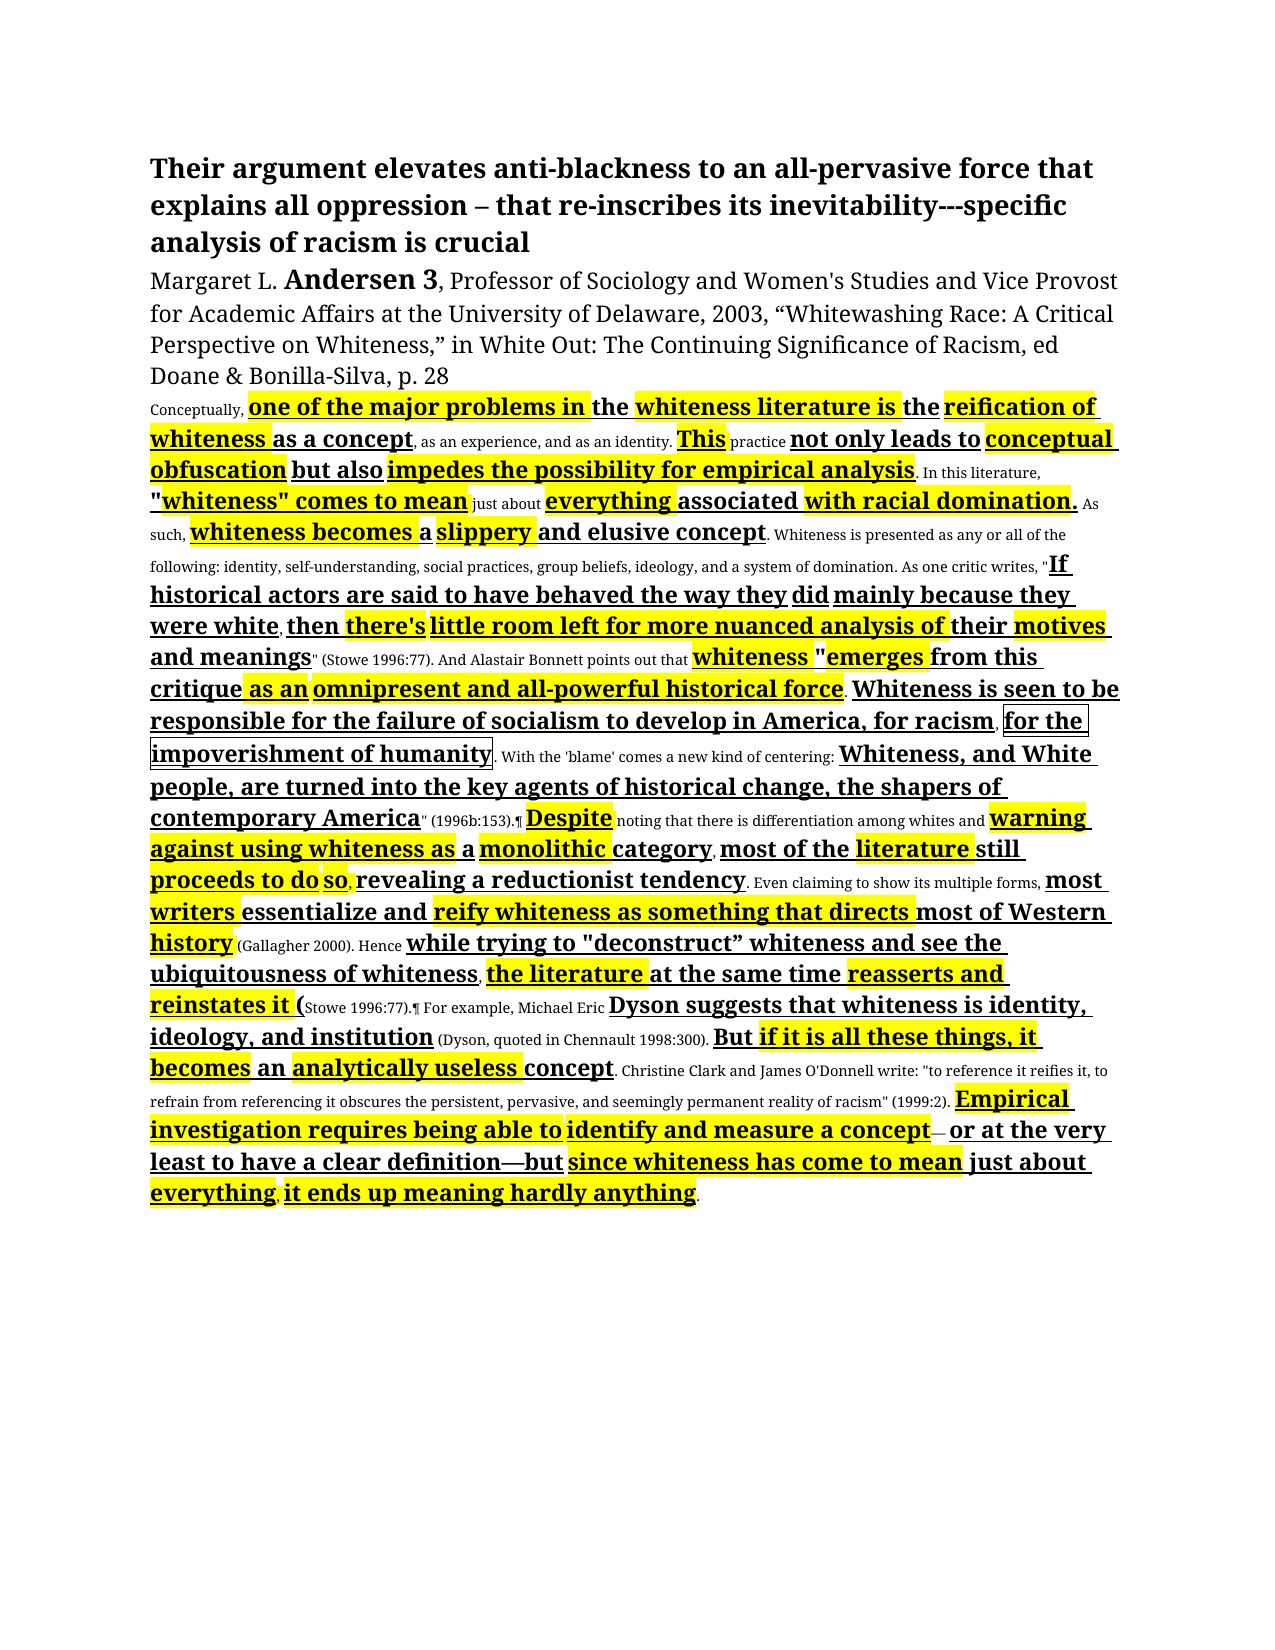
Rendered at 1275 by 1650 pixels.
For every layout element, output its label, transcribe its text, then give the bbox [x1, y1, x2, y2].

text Conceptually, one of the major problems in the whiteness literature is the reification of whiteness as a concept, as an experience, and as an identity. This practice not only leads to conceptual obfuscation but also impedes the possibility for empirical analysis. In this literature, "whiteness" comes to mean just about everything associated with racial domination. As such, whiteness becomes a slippery and elusive concept. Whiteness is presented as any or all of the following: identity, self-understanding, social practices, group beliefs, ideology, and a system of domination. As one critic writes, "If historical actors are said to have behaved the way they did mainly because they were white, then there's little room left for more nuanced analysis of their motives and meanings" (Stowe 1996:77). And Alastair Bonnett points out that whiteness "emerges from this critique as an omnipresent and all-powerful historical force. Whiteness is seen to be responsible for the failure of socialism to develop in America, for racism, for the impoverishment of humanity. With the 'blame' comes a new kind of centering: Whiteness, and White people, are turned into the key agents of historical change, the shapers of contemporary America" (1996b:153).¶ Despite noting that there is differentiation among whites and warning against using whiteness as a monolithic category, most of the literature still proceeds to do so, revealing a reductionist tendency. Even claiming to show its multiple forms, most writers essentialize and reify whiteness as something that directs most of Western history (Gallagher 2000). Hence while trying to "deconstruct” whiteness and see the ubiquitousness of whiteness, the literature at the same time reasserts and reinstates it (Stowe 1996:77).¶ For example, Michael Eric Dyson suggests that whiteness is identity, ideology, and institution (Dyson, quoted in Chennault 1998:300). But if it is all these things, it becomes an analytically useless concept. Christine Clark and James O'Donnell write: "to reference it reifies it, to refrain from referencing it obscures the persistent, pervasive, and seemingly permanent reality of racism" (1999:2). Empirical investigation requires being able to identify and measure a concept— or at the very least to have a clear definition—but since whiteness has come to mean just about everything, it ends up meaning hardly anything. [150, 391, 1125, 1208]
subtitle Their argument elevates anti-blackness to an all-pervasive force that explains all oppression – that re-inscribes its inevitability---specific analysis of racism is crucial [150, 150, 1125, 261]
text Margaret L. Andersen 3, Professor of Sociology and Women's Studies and Vice Provost for Academic Affairs at the University of Delaware, 2003, “Whitewashing Race: A Critical Perspective on Whiteness,” in White Out: The Continuing Significance of Racism, ed Doane & Bonilla-Silva, p. 28 [150, 261, 1125, 391]
